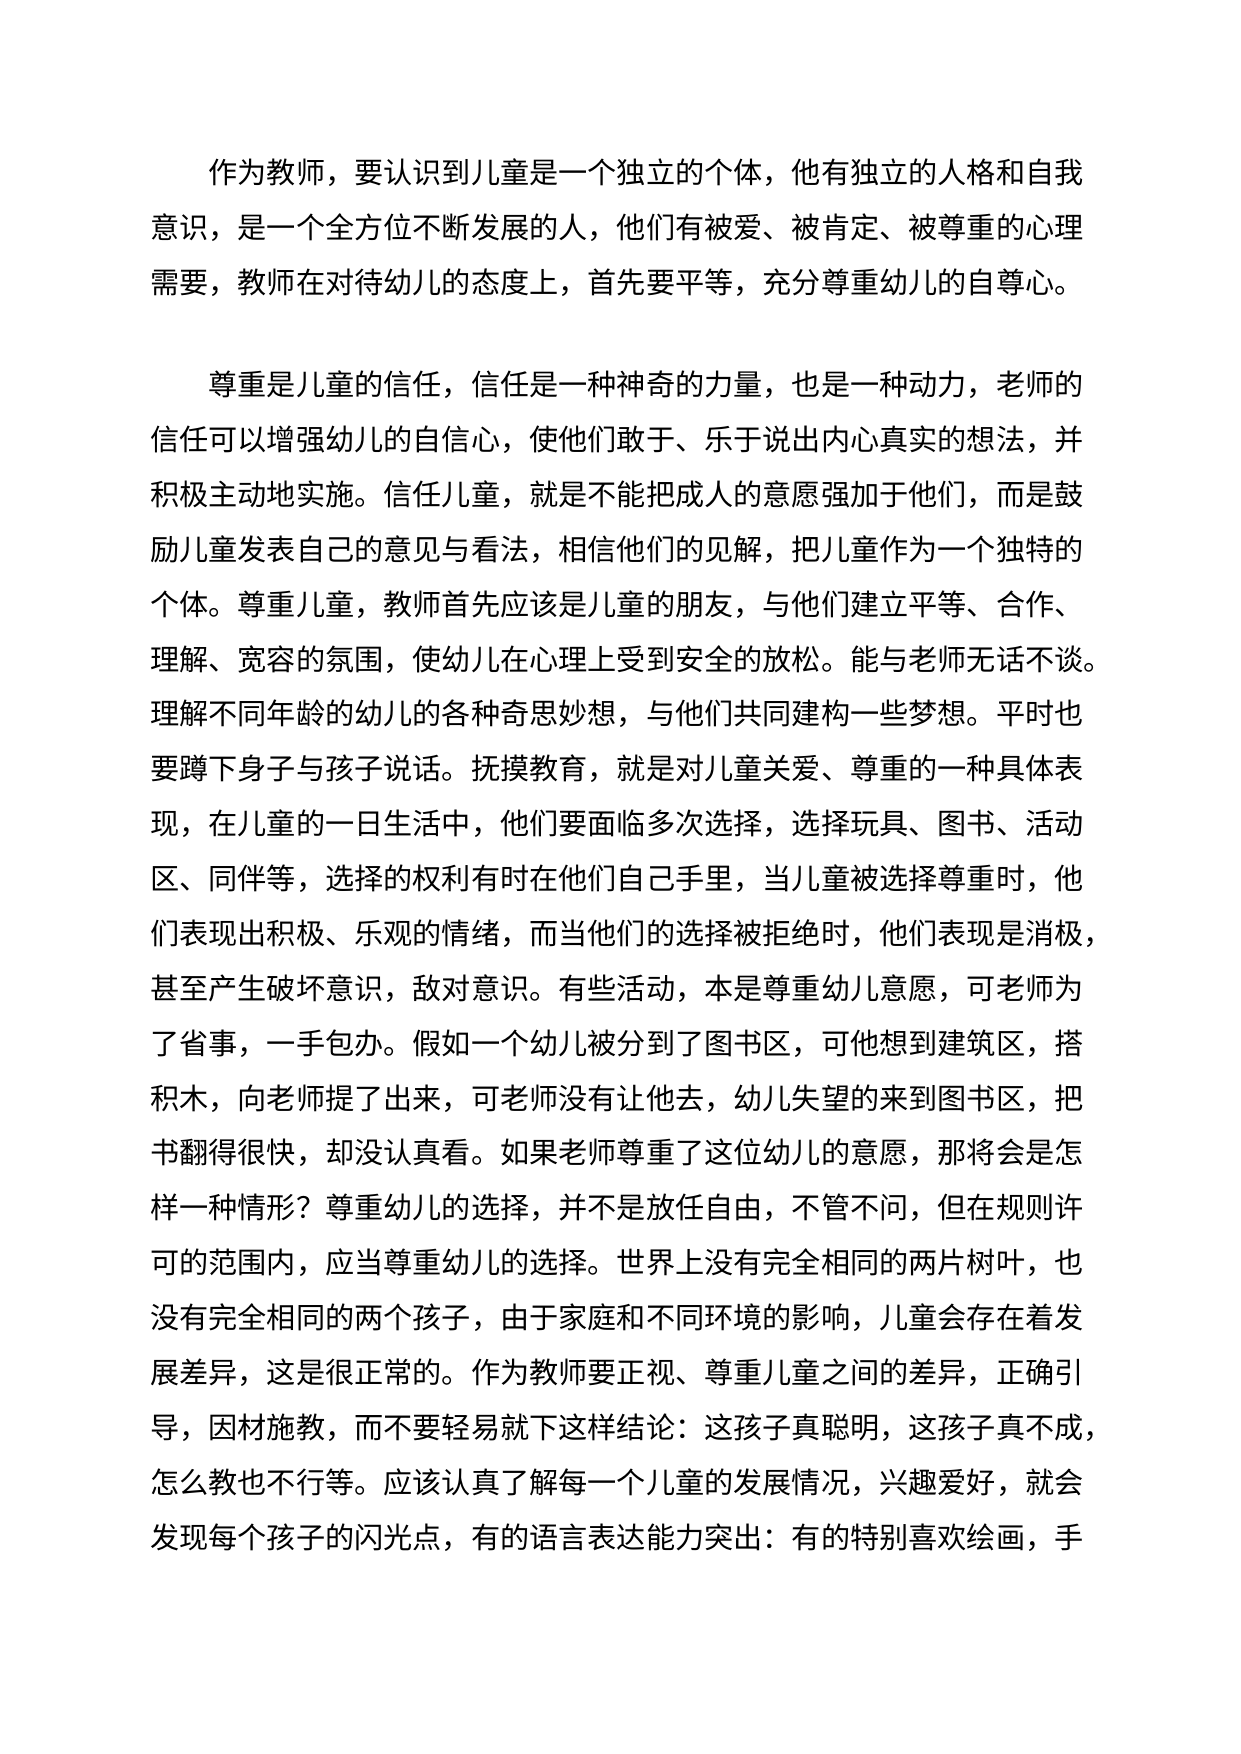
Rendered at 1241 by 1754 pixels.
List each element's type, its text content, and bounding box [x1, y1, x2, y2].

text 作为教师，要认识到儿童是一个独立的个体，他有独立的人格和自我意识，是一个全方位不断发展的人，他们有被爱、被肯定、被尊重的心理需要，教师在对待幼儿的态度上，首先要平等，充分尊重幼儿的自尊心。 [150, 150, 1090, 302]
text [150, 362, 1090, 1557]
